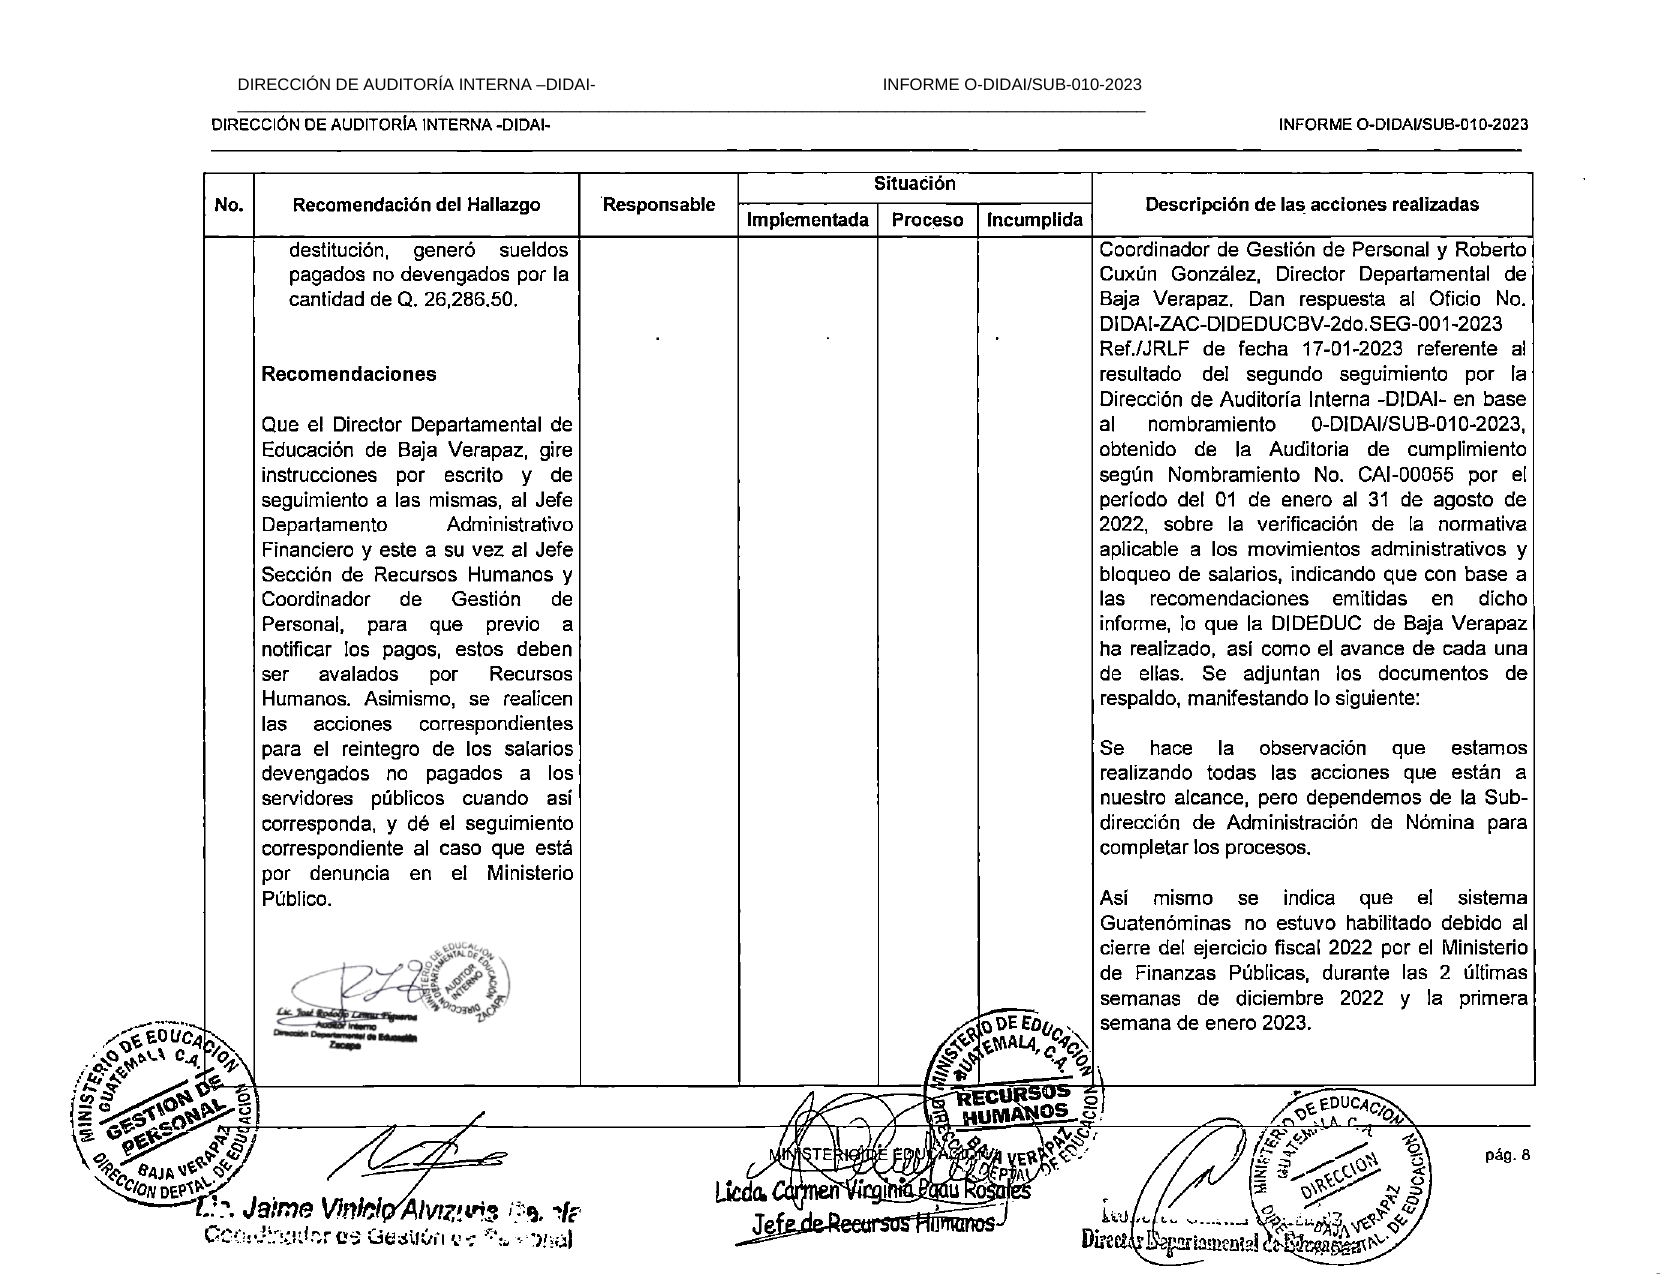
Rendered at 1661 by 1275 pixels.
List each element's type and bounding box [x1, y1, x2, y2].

picture [70, 115, 1660, 1274]
